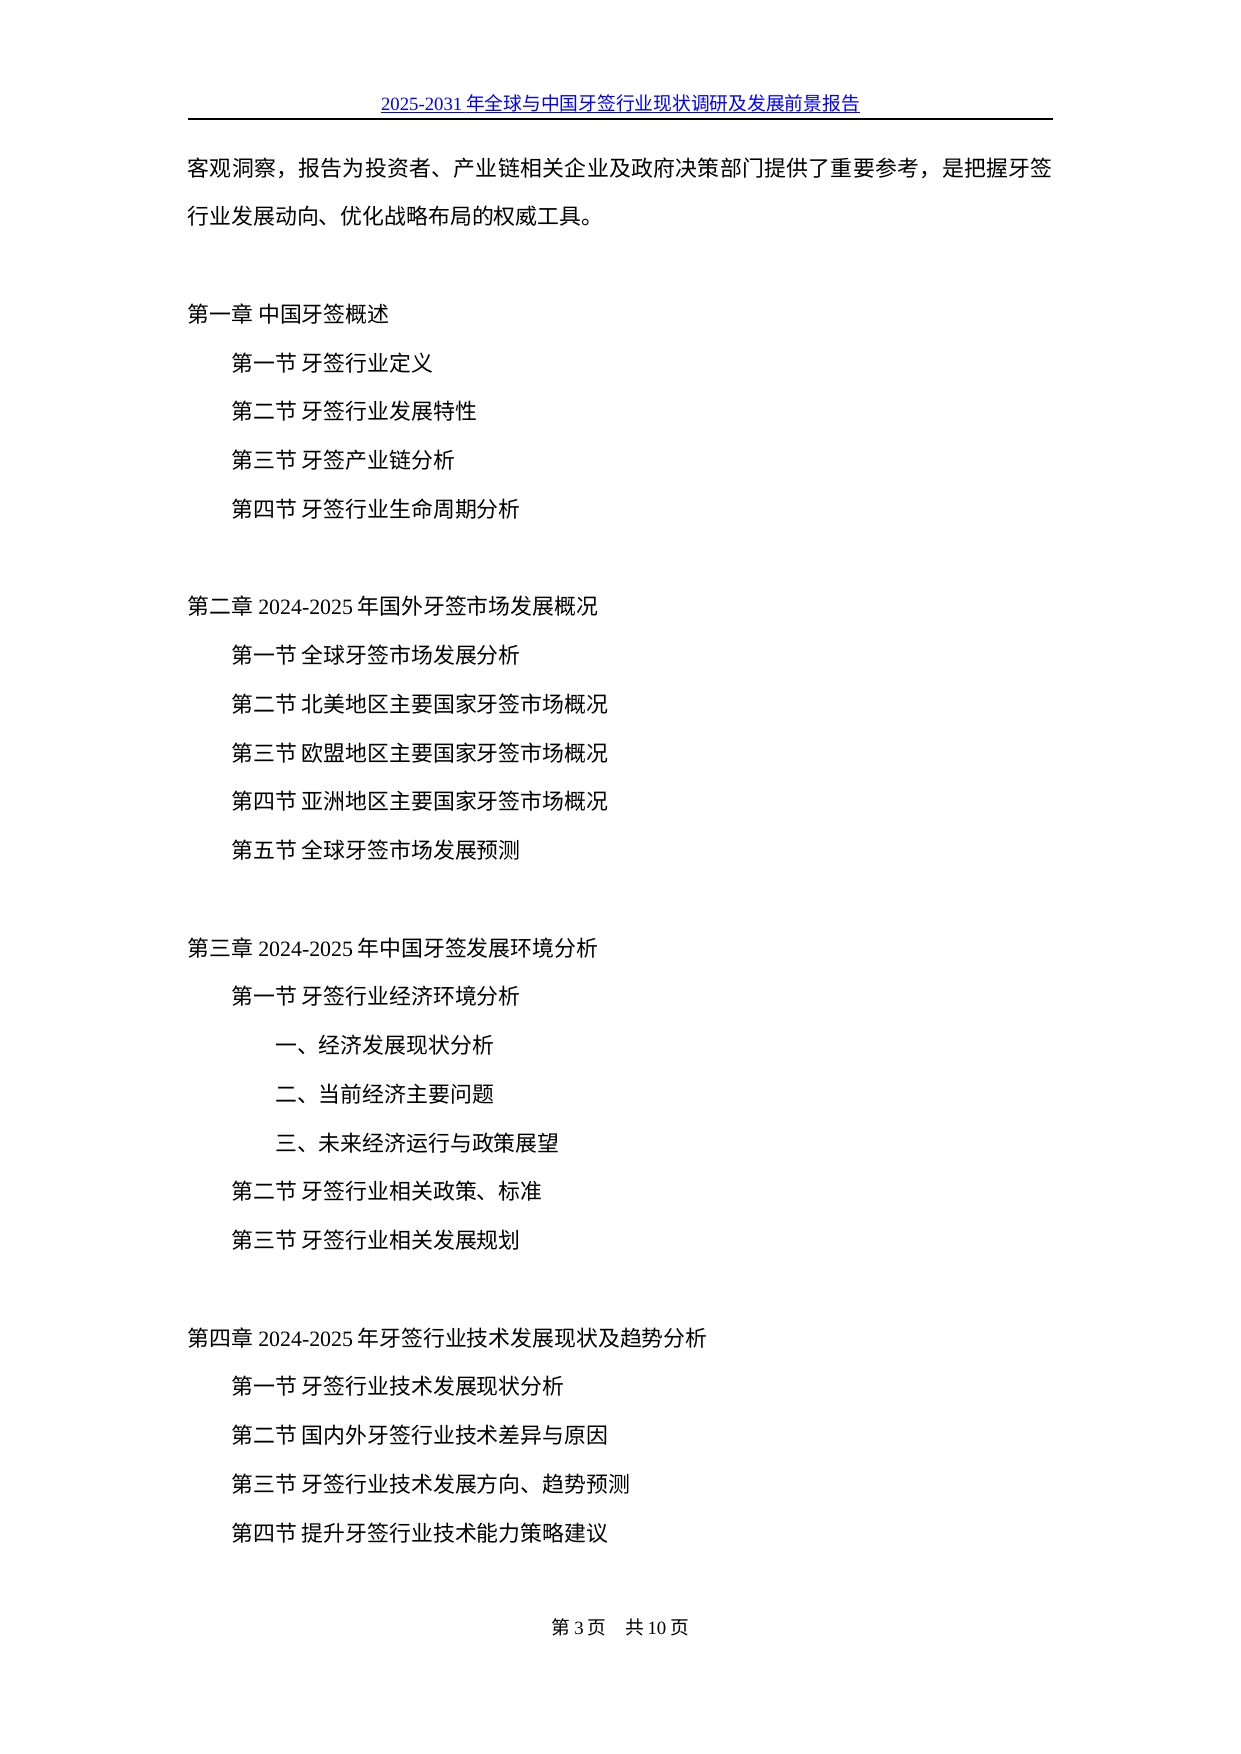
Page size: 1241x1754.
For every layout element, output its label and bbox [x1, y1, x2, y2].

text [187, 150, 1053, 1548]
